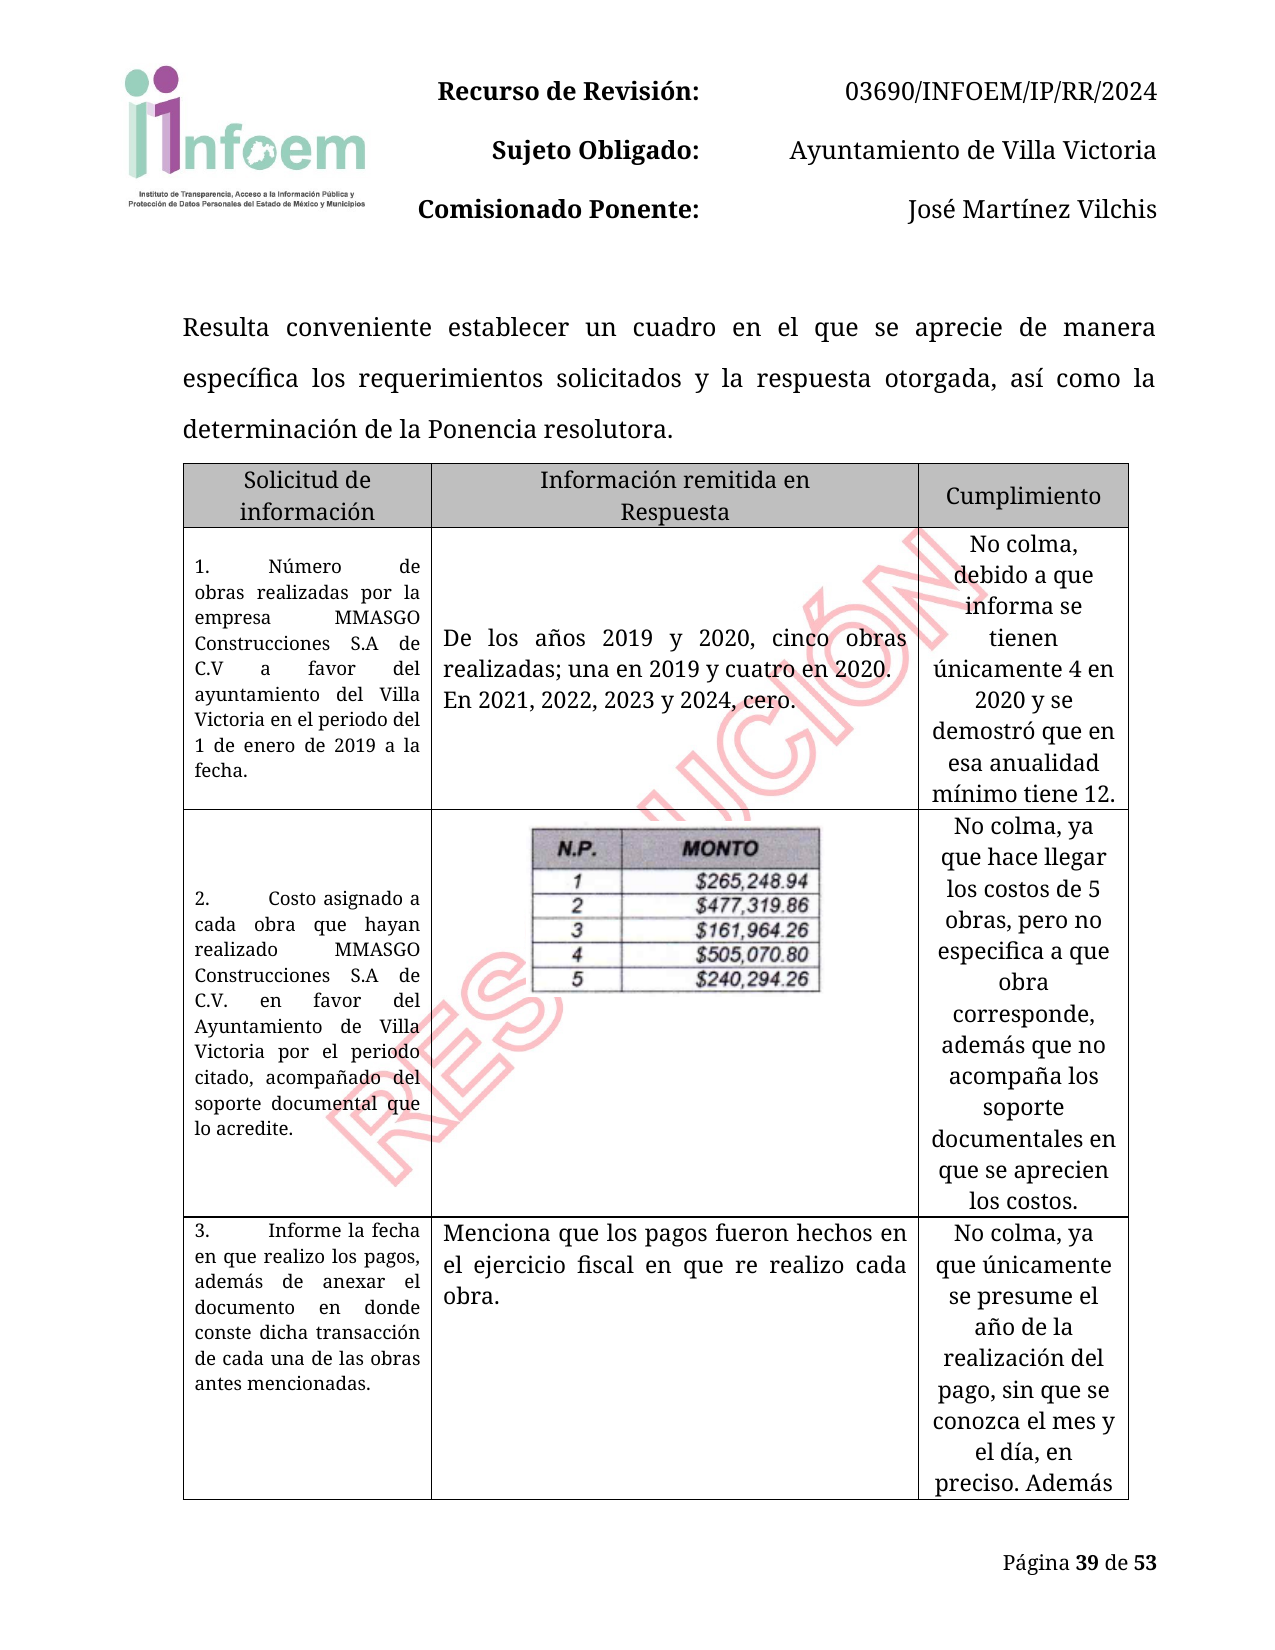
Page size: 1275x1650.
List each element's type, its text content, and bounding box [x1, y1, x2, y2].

text Resulta conveniente establecer un cuadro en el que se aprecie de manera específica los requerimientos solicitados y la respuesta otorgada, así como la determinación de la Ponencia resolutora. [182, 310, 1157, 446]
table_header Cumplimiento [919, 464, 1128, 527]
table_cell No colma, debido a que informa se tienen únicamente 4 en 2020 y se demostró que en esa anualidad mínimo tiene 12. [919, 528, 1128, 809]
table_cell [919, 1218, 1128, 1499]
table_cell [432, 810, 918, 1216]
table_cell 1. Número de obras realizadas por la empresa MMASGO Construcciones S.A de C.V a favor del ayuntamiento del Villa Victoria en el periodo del 1 de enero de 2019 a la fecha. [184, 528, 431, 809]
table_cell 2. Costo asignado a cada obra que hayan realizado MMASGO Construcciones S.A de C.V. en favor del Ayuntamiento de Villa Victoria por el periodo citado, acompañado del soporte documental que lo acredite. [184, 810, 431, 1216]
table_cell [184, 1218, 431, 1499]
table_cell De los años 2019 y 2020, cinco obras realizadas; una en 2019 y cuatro en 2020. En 2021, 2022, 2023 y 2024, cero. [432, 528, 918, 809]
picture [5, 5, 1275, 1650]
table_header Información remitida en Respuesta [432, 464, 918, 527]
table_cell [432, 1218, 918, 1499]
table_cell No colma, ya que hace llegar los costos de 5 obras, pero no especifica a que obra corresponde, además que no acompaña los soporte documentales en que se aprecien los costos. [919, 810, 1128, 1216]
table_header Solicitud de información [184, 464, 431, 527]
